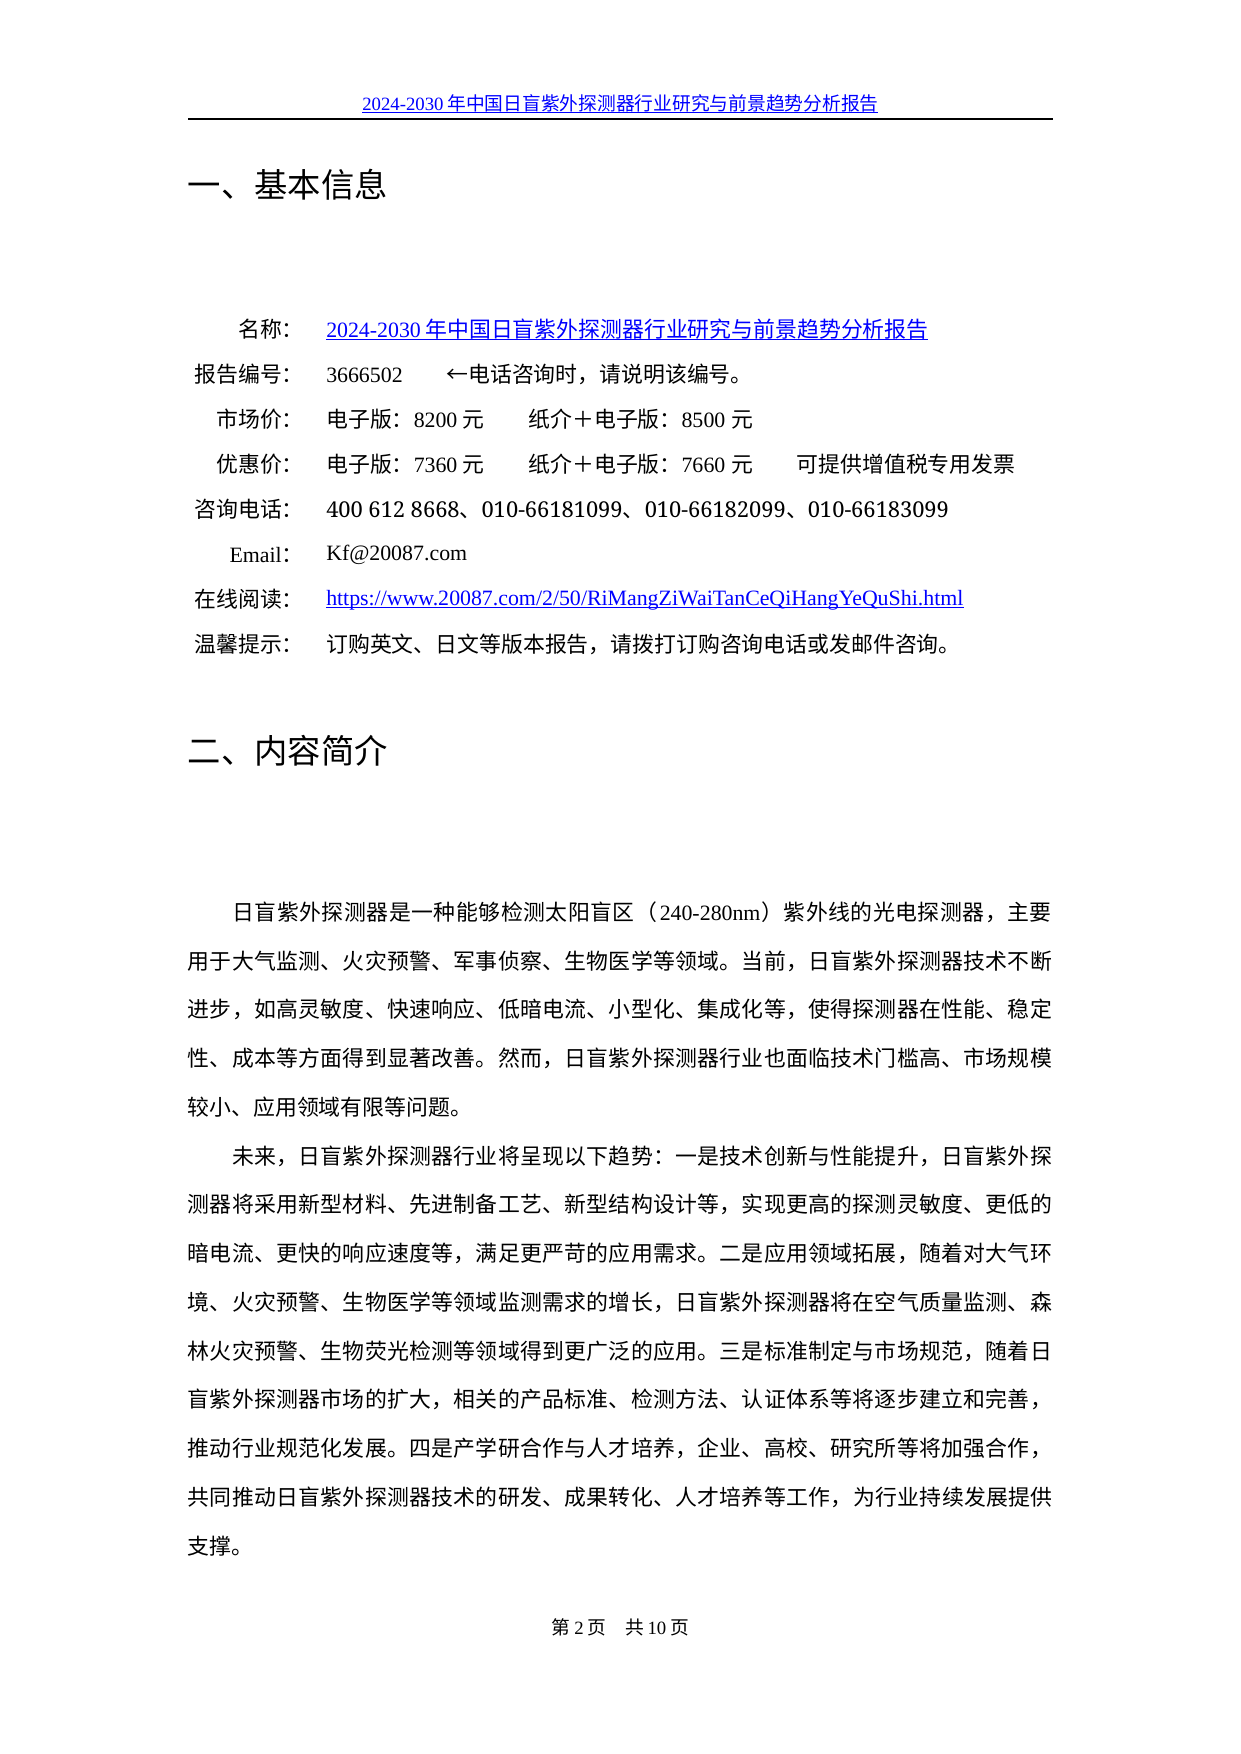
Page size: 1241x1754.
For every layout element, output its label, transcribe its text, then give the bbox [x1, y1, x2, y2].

table_cell 咨询电话： [167, 492, 315, 537]
title 一、基本信息 [187, 150, 1053, 215]
table_header 2024-2030年中国日盲紫外探测器行业研究与前景趋势分析报告 [315, 312, 1073, 357]
table_cell 电子版：8200 元 纸介＋电子版：8500 元 [315, 402, 1073, 447]
table_cell [315, 582, 1073, 627]
table_header 名称： [167, 312, 315, 357]
table_cell 优惠价： [167, 447, 315, 492]
table_cell 订购英文、日文等版本报告，请拨打订购咨询电话或发邮件咨询。 [315, 627, 1073, 672]
table_cell 3666502 ←电话咨询时，请说明该编号。 [315, 357, 1073, 402]
title 二、内容简介 [187, 717, 1053, 782]
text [187, 894, 1053, 1561]
table_cell Email： [167, 537, 315, 582]
table_cell 市场价： [167, 402, 315, 447]
table_cell 在线阅读： [167, 582, 315, 627]
table_cell 报告编号： [167, 357, 315, 402]
table_cell 400 612 8668、010-66181099、010-66182099、010-66183099 [315, 492, 1073, 537]
table_cell Kf@20087.com [315, 537, 1073, 582]
table_cell 温馨提示： [167, 627, 315, 672]
table_cell 电子版：7360 元 纸介＋电子版：7660 元 可提供增值税专用发票 [315, 447, 1073, 492]
